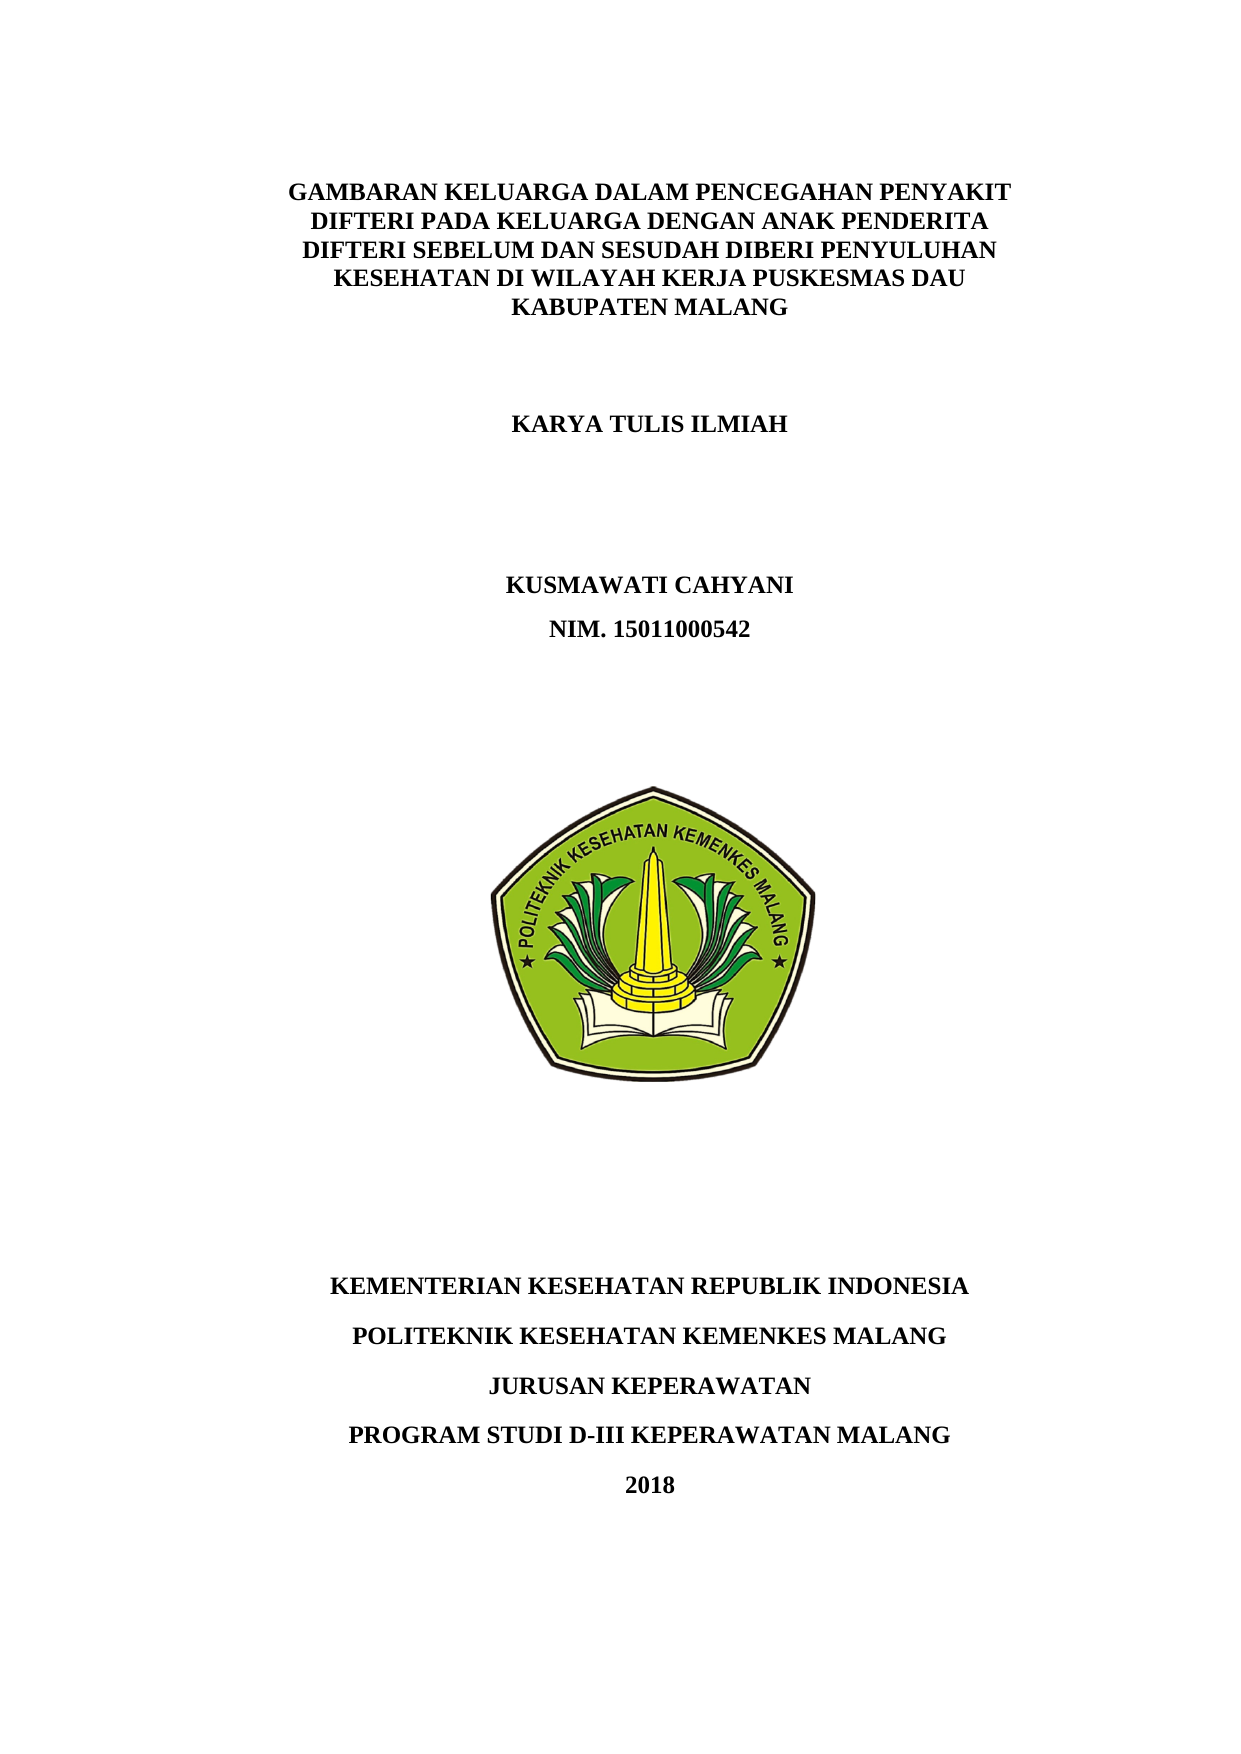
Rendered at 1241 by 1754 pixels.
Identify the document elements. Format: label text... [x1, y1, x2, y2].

text KARYA TULIS ILMIAH [236, 409, 1063, 480]
picture [490, 786, 816, 1082]
text KABUPATEN MALANG [236, 292, 1063, 321]
text PROGRAM STUDI D-III KEPERAWATAN MALANG [236, 1421, 1063, 1449]
text 2018 [236, 1470, 1063, 1499]
text JURUSAN KEPERAWATAN [236, 1371, 1063, 1399]
text KUSMAWATI CAHYANI NIM. 15011000542 [236, 571, 1063, 642]
text GAMBARAN KELUARGA DALAM PENCEGAHAN PENYAKIT DIFTERI PADA KELUARGA DENGAN ANAK PENDERITA [236, 177, 1063, 235]
text DIFTERI SEBELUM DAN SESUDAH DIBERI PENYULUHAN KESEHATAN DI WILAYAH KERJA PUSKESMAS DAU [236, 235, 1063, 292]
text POLITEKNIK KESEHATAN KEMENKES MALANG [236, 1321, 1063, 1350]
text KEMENTERIAN KESEHATAN REPUBLIK INDONESIA [236, 1271, 1063, 1300]
